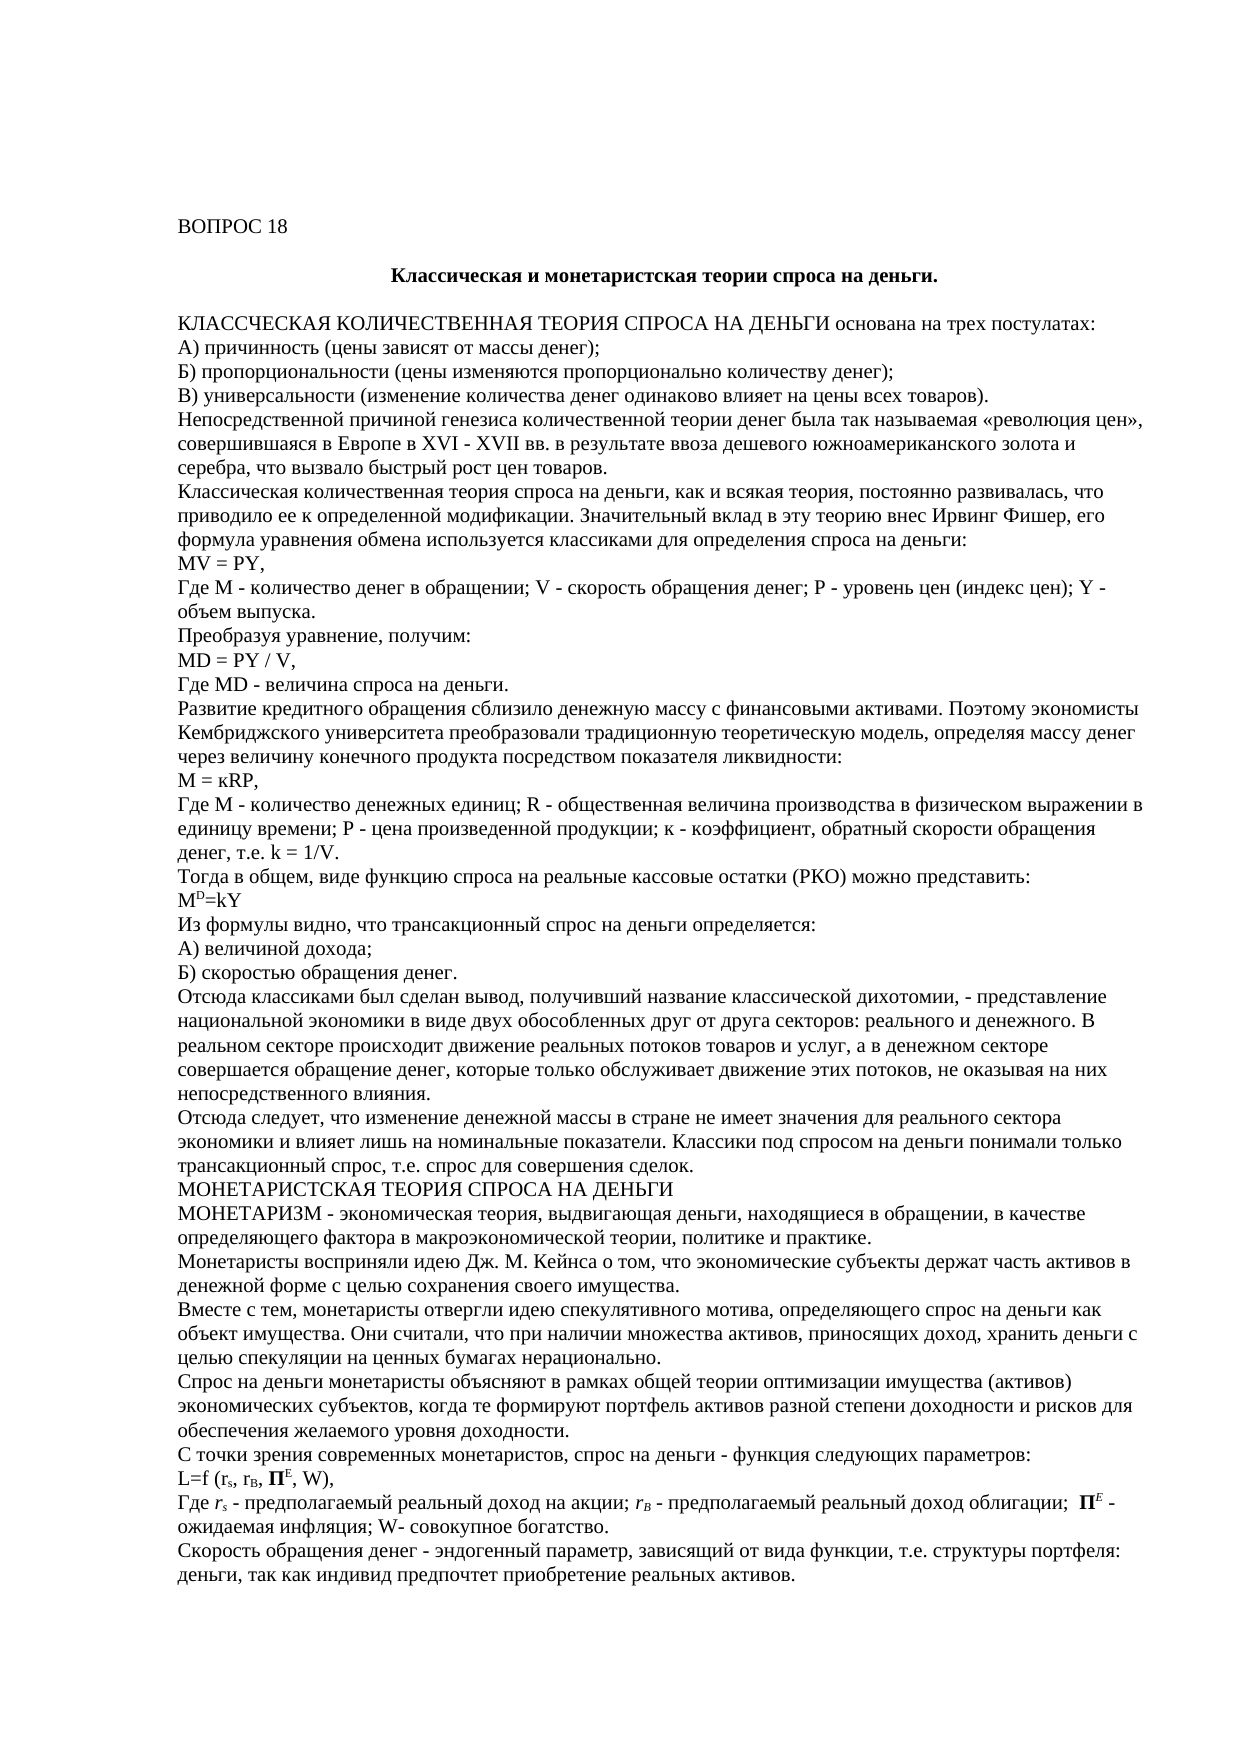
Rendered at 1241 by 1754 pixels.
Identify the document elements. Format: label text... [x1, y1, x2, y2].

text Б) пропорциональности (цены изменяются пропорционально количеству денег); [177, 359, 1152, 383]
text Где МD - величина спроса на деньги. [177, 672, 1152, 696]
text Где rs - предполагаемый реальный доход на акции; rB - предполагаемый реальный доход облигации; ПE - ожидаемая инфляция; W- совокупное богатство. [177, 1490, 1152, 1538]
text МD = РY / V, [177, 647, 1152, 672]
text А) причинность (цены зависят от массы денег); [177, 335, 1152, 359]
text Классическая и монетаристская теории спроса на деньги. [177, 262, 1152, 287]
text Отсюда следует, что изменение денежной массы в стране не имеет значения для реального сектора экономики и влияет лишь на номинальные показатели. Классики под спросом на деньги понимали только трансакционный спрос, т.е. спрос для совершения сделок. [177, 1105, 1152, 1177]
text Преобразуя уравнение, получим: [177, 623, 1152, 647]
text В) универсальности (изменение количества денег одинаково влияет на цены всех товаров). [177, 383, 1152, 407]
text Скорость обращения денег - эндогенный параметр, зависящий от вида функции, т.е. структуры портфеля: [177, 1538, 1152, 1562]
text Из формулы видно, что трансакционный спрос на деньги определяется: [177, 912, 1152, 936]
text Развитие кредитного обращения сблизило денежную массу с финансовыми активами. Поэтому экономисты Кембриджского университета преобразовали традиционную теоретическую модель, определяя массу денег через величину конечного продукта посредством показателя ликвидности: [177, 696, 1152, 768]
text А) величиной дохода; [177, 936, 1152, 960]
text ВОПРОС 18 [177, 214, 1152, 238]
text Отсюда классиками был сделан вывод, получивший название классической дихотомии, - представление национальной экономики в виде двух обособленных друг от друга секторов: реального и денежного. В реальном секторе происходит движение реальных потоков товаров и услуг, а в денежном секторе совершается обращение денег, которые только обслуживает движение этих потоков, не оказывая на них непосредственного влияния. [177, 984, 1152, 1105]
text Монетаристы восприняли идею Дж. М. Кейнса о том, что экономические субъекты держат часть активов в денежной форме с целью сохранения своего имущества. [177, 1249, 1152, 1297]
text Классическая количественная теория спроса на деньги, как и всякая теория, постоянно развивалась, что приводило ее к определенной модификации. Значительный вклад в эту теорию внес Ирвинг Фишер, его формула уравнения обмена используется классиками для определения спроса на деньги: [177, 479, 1152, 551]
text МD=kY [177, 888, 1152, 912]
text деньги, так как индивид предпочтет приобретение реальных активов. [177, 1562, 1152, 1586]
text Тогда в общем, виде функцию спроса на реальные кассовые остатки (РКО) можно представить: [177, 864, 1152, 888]
text МОНЕТАРИСТСКАЯ ТЕОРИЯ СПРОСА НА ДЕНЬГИ [177, 1177, 1152, 1201]
text М = кRР, [177, 768, 1152, 792]
text L=f (rs, rB, ПE, W), [177, 1466, 1152, 1490]
text МОНЕТАРИЗМ - экономическая теория, выдвигающая деньги, находящиеся в обращении, в качестве определяющего фактора в макроэкономической теории, политике и практике. [177, 1201, 1152, 1249]
text С точки зрения современных монетаристов, спрос на деньги - функция следующих параметров: [177, 1442, 1152, 1466]
text КЛАССЧЕСКАЯ КОЛИЧЕСТВЕННАЯ ТЕОРИЯ СПРОСА НА ДЕНЬГИ основана на трех постулатах: [177, 311, 1152, 335]
text Где М - количество денег в обращении; V - скорость обращения денег; Р - уровень цен (индекс цен); Y - объем выпуска. [177, 575, 1152, 623]
text Вместе с тем, монетаристы отвергли идею спекулятивного мотива, определяющего спрос на деньги как объект имущества. Они считали, что при наличии множества активов, приносящих доход, хранить деньги с целью спекуляции на ценных бумагах нерационально. [177, 1297, 1152, 1369]
text Непосредственной причиной генезиса количественной теории денег была так называемая «революция цен», совершившаяся в Европе в XVI - XVII вв. в результате ввоза дешевого южноамериканского золота и серебра, что вызвало быстрый рост цен товаров. [177, 407, 1152, 479]
text Спрос на деньги монетаристы объясняют в рамках общей теории оптимизации имущества (активов) экономических субъектов, когда те формируют портфель активов разной степени доходности и рисков для обеспечения желаемого уровня доходности. [177, 1369, 1152, 1442]
text МV = РY, [177, 551, 1152, 575]
text Где М - количество денежных единиц; R - общественная величина производства в физическом выражении в единицу времени; Р - цена произведенной продукции; к - коэффициент, обратный скорости обращения денег, т.е. k = 1/V. [177, 792, 1152, 864]
text Б) скоростью обращения денег. [177, 960, 1152, 984]
